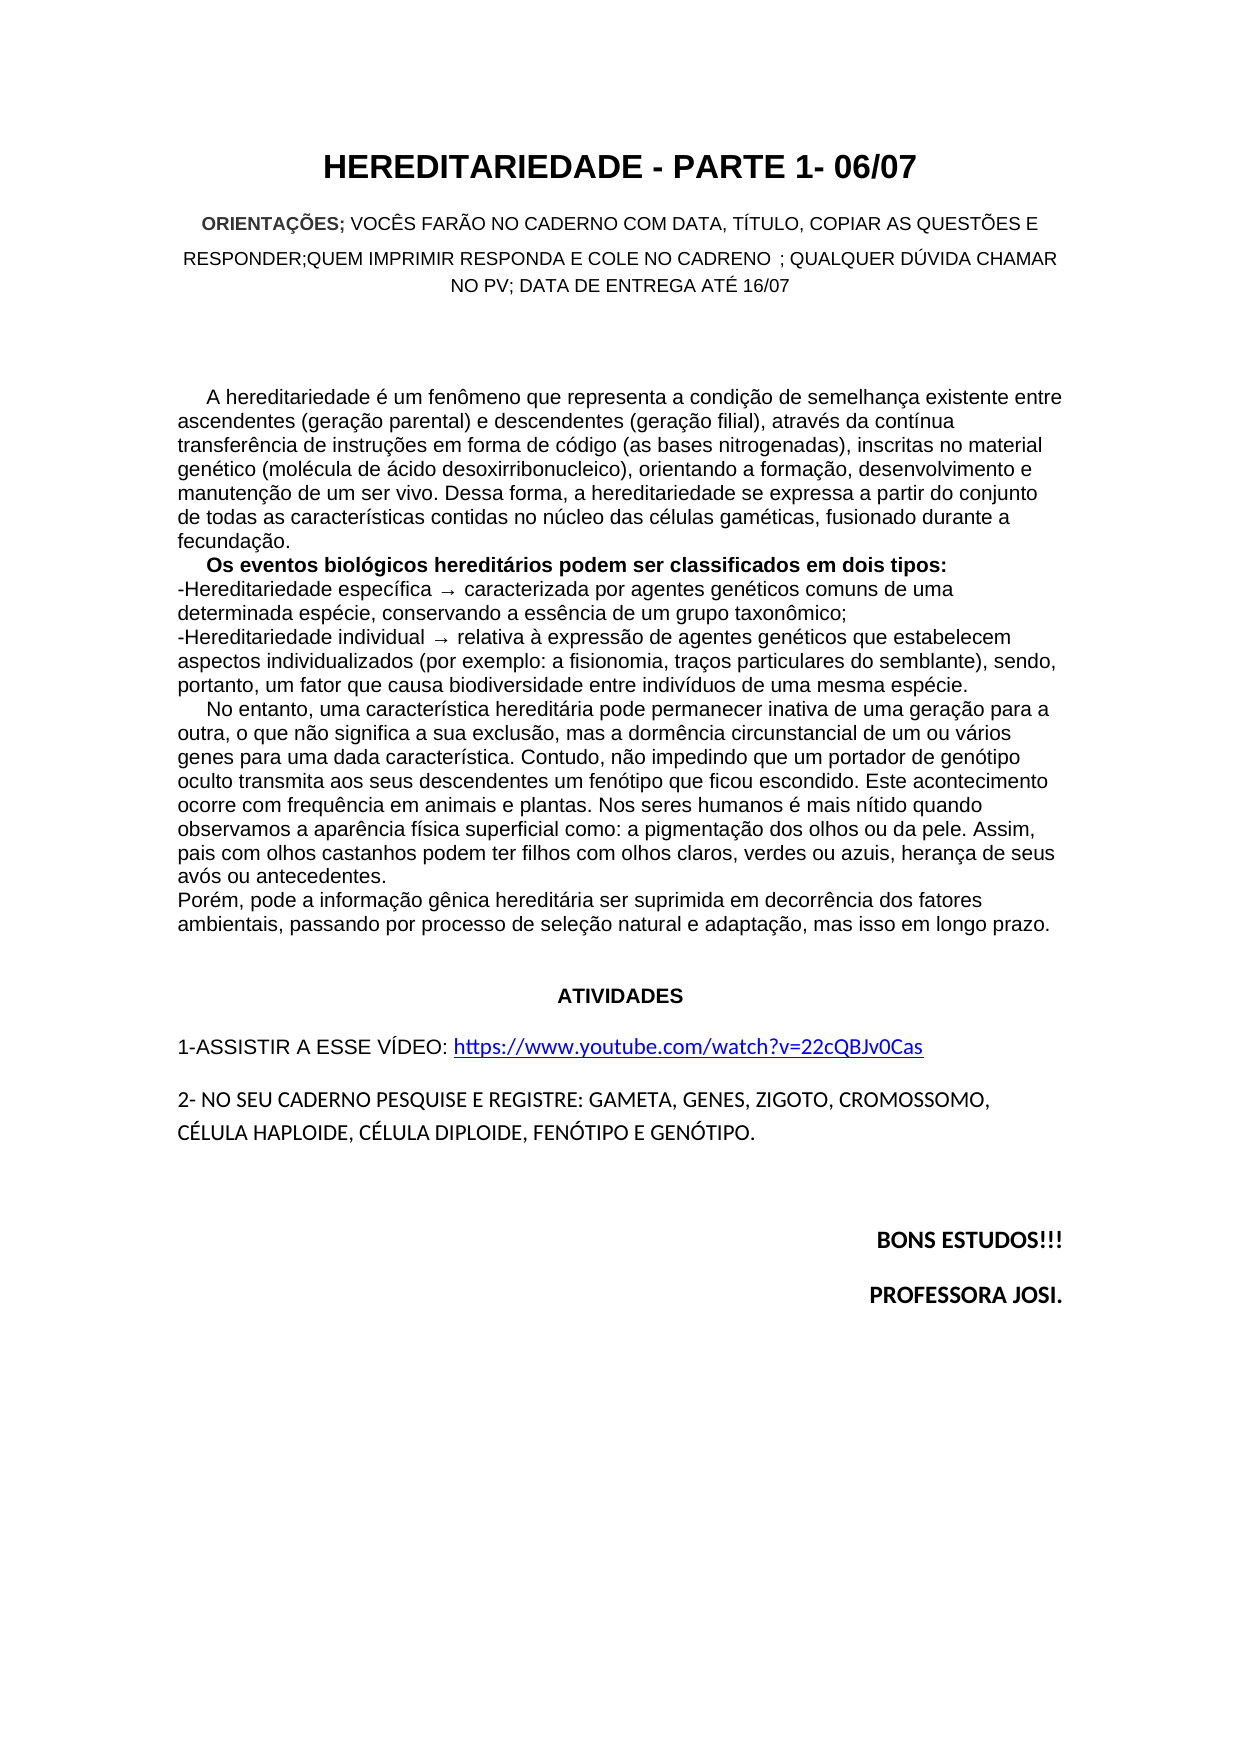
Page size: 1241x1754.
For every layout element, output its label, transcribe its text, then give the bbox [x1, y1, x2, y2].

text PROFESSORA JOSI. [177, 1279, 1063, 1310]
text HEREDITARIEDADE - PARTE 1- 06/07 [177, 148, 1063, 186]
text Porém, pode a informação gênica hereditária ser suprimida em decorrência dos fatores ambientais, passando por processo de seleção natural e adaptação, mas isso em longo prazo. [177, 888, 1063, 936]
text -Hereditariedade individual → relativa à expressão de agentes genéticos que estabelecem aspectos individualizados (por exemplo: a fisionomia, traços particulares do semblante), sendo, portanto, um fator que causa biodiversidade entre indivíduos de uma mesma espécie. [177, 625, 1063, 697]
text 2- NO SEU CADERNO PESQUISE E REGISTRE: GAMETA, GENES, ZIGOTO, CROMOSSOMO, CÉLULA HAPLOIDE, CÉLULA DIPLOIDE, FENÓTIPO E GENÓTIPO. [177, 1086, 1063, 1146]
text ATIVIDADES [177, 984, 1063, 1008]
text No entanto, uma característica hereditária pode permanecer inativa de uma geração para a outra, o que não significa a sua exclusão, mas a dormência circunstancial de um ou vários genes para uma dada característica. Contudo, não impedindo que um portador de genótipo oculto transmita aos seus descendentes um fenótipo que ficou escondido. Este acontecimento ocorre com frequência em animais e plantas. Nos seres humanos é mais nítido quando observamos a aparência física superficial como: a pigmentação dos olhos ou da pele. Assim, pais com olhos castanhos podem ter filhos com olhos claros, verdes ou azuis, herança de seus avós ou antecedentes. [177, 697, 1063, 888]
text A hereditariedade é um fenômeno que representa a condição de semelhança existente entre ascendentes (geração parental) e descendentes (geração filial), através da contínua transferência de instruções em forma de código (as bases nitrogenadas), inscritas no material genético (molécula de ácido desoxirribonucleico), orientando a formação, desenvolvimento e manutenção de um ser vivo. Dessa forma, a hereditariedade se expressa a partir do conjunto de todas as características contidas no núcleo das células gaméticas, fusionado durante a fecundação. [177, 385, 1063, 553]
text 1-ASSISTIR A ESSE VÍDEO: https://www.youtube.com/watch?v=22cQBJv0Cas [177, 1032, 1063, 1061]
text BONS ESTUDOS!!! [177, 1224, 1063, 1254]
text -Hereditariedade específica → caracterizada por agentes genéticos comuns de uma determinada espécie, conservando a essência de um grupo taxonômico; [177, 577, 1063, 625]
text ORIENTAÇÕES; VOCÊS FARÃO NO CADERNO COM DATA, TÍTULO, COPIAR AS QUESTÕES E RESPONDER;QUEM IMPRIMIR RESPONDA E COLE NO CADRENO ; QUALQUER DÚVIDA CHAMAR NO PV; DATA DE ENTREGA ATÉ 16/07 [177, 213, 1063, 296]
text Os eventos biológicos hereditários podem ser classificados em dois tipos: [177, 553, 1063, 577]
